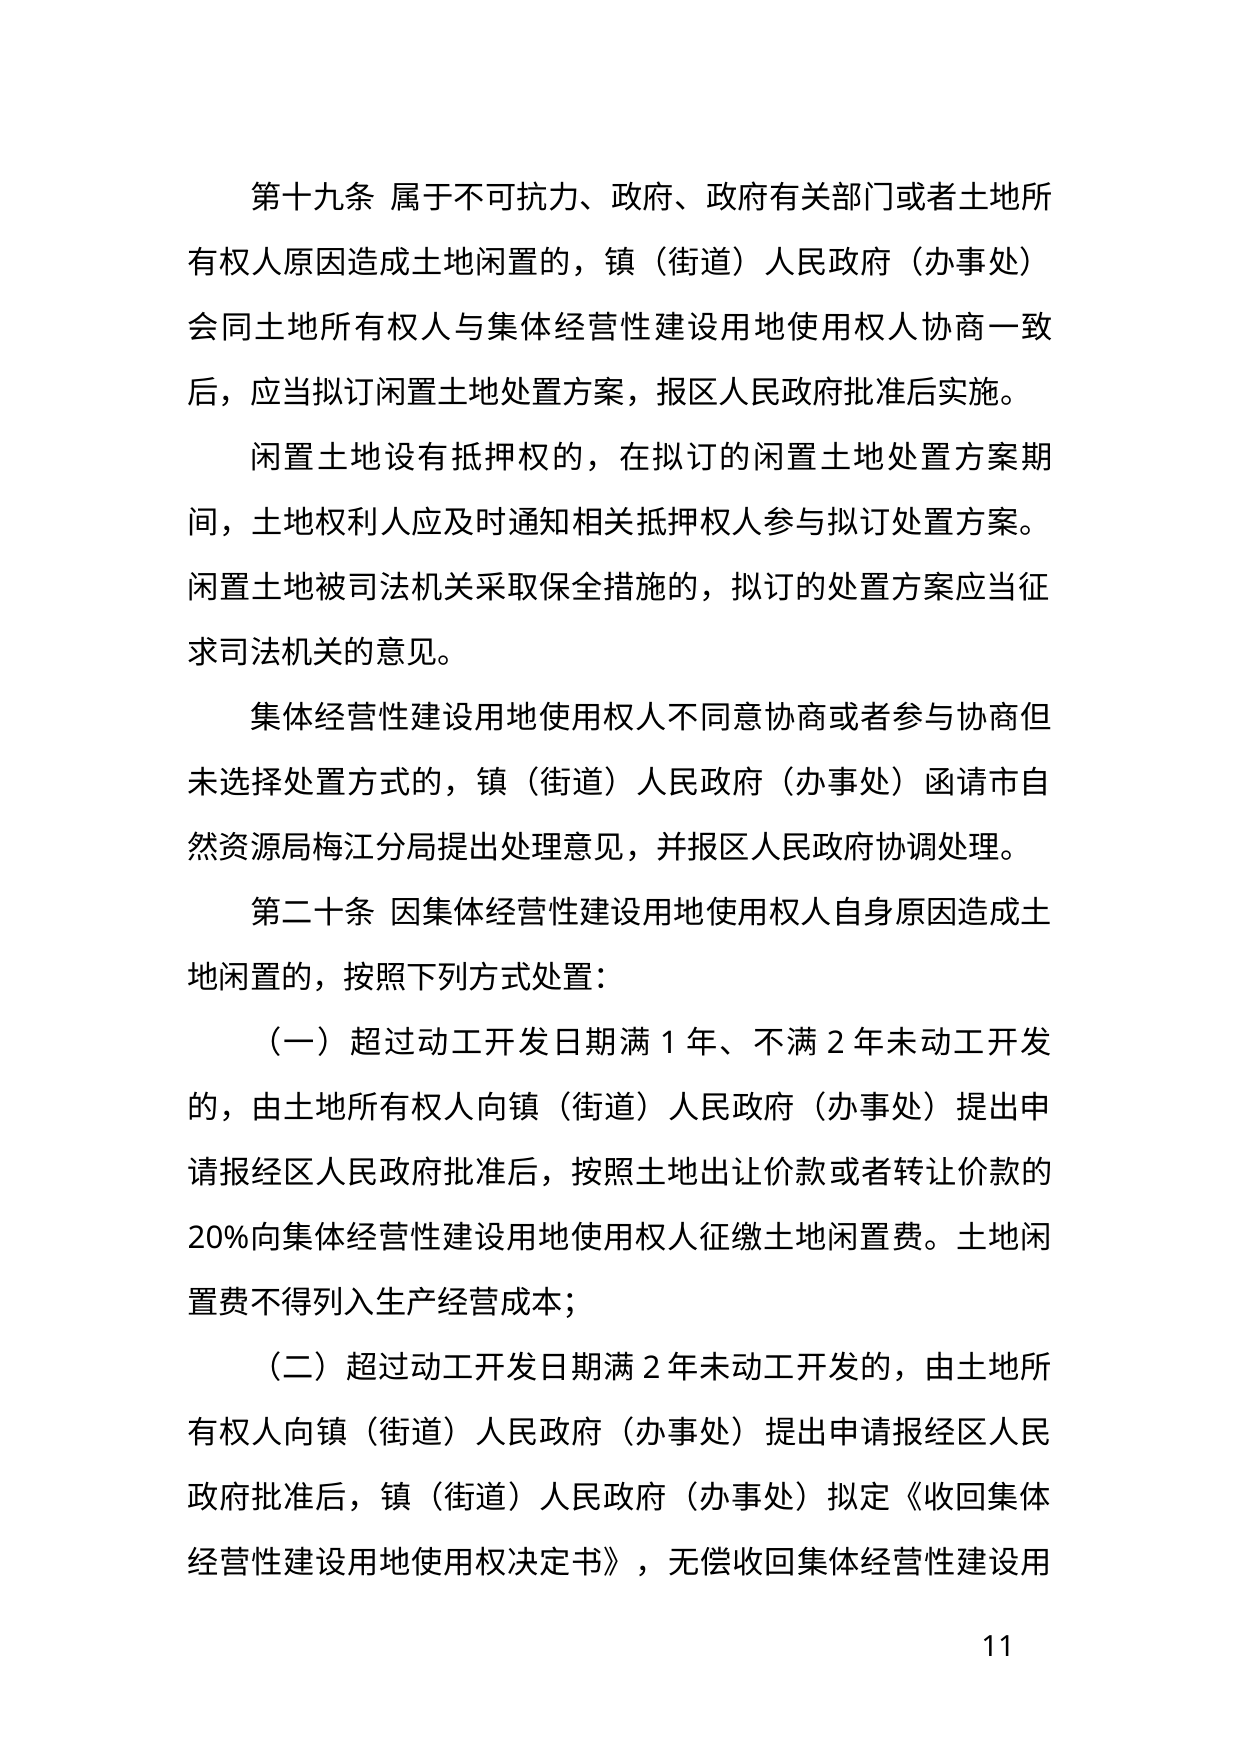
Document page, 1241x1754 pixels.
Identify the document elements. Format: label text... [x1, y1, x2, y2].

text 第二十条 因集体经营性建设用地使用权人自身原因造成土地闲置的，按照下列方式处置： [187, 877, 1053, 1007]
text 第十九条 属于不可抗力、政府、政府有关部门或者土地所有权人原因造成土地闲置的，镇（街道）人民政府（办事处）会同土地所有权人与集体经营性建设用地使用权人协商一致后，应当拟订闲置土地处置方案，报区人民政府批准后实施。 [187, 162, 1053, 422]
text （一）超过动工开发日期满1年、不满2年未动工开发的，由土地所有权人向镇（街道）人民政府（办事处）提出申请报经区人民政府批准后，按照土地出让价款或者转让价款的20%向集体经营性建设用地使用权人征缴土地闲置费。土地闲置费不得列入生产经营成本； [187, 1007, 1053, 1332]
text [187, 1332, 1053, 1592]
text 闲置土地设有抵押权的，在拟订的闲置土地处置方案期间，土地权利人应及时通知相关抵押权人参与拟订处置方案。闲置土地被司法机关采取保全措施的，拟订的处置方案应当征求司法机关的意见。 [187, 422, 1053, 682]
text 集体经营性建设用地使用权人不同意协商或者参与协商但未选择处置方式的，镇（街道）人民政府（办事处）函请市自然资源局梅江分局提出处理意见，并报区人民政府协调处理。 [187, 682, 1053, 877]
